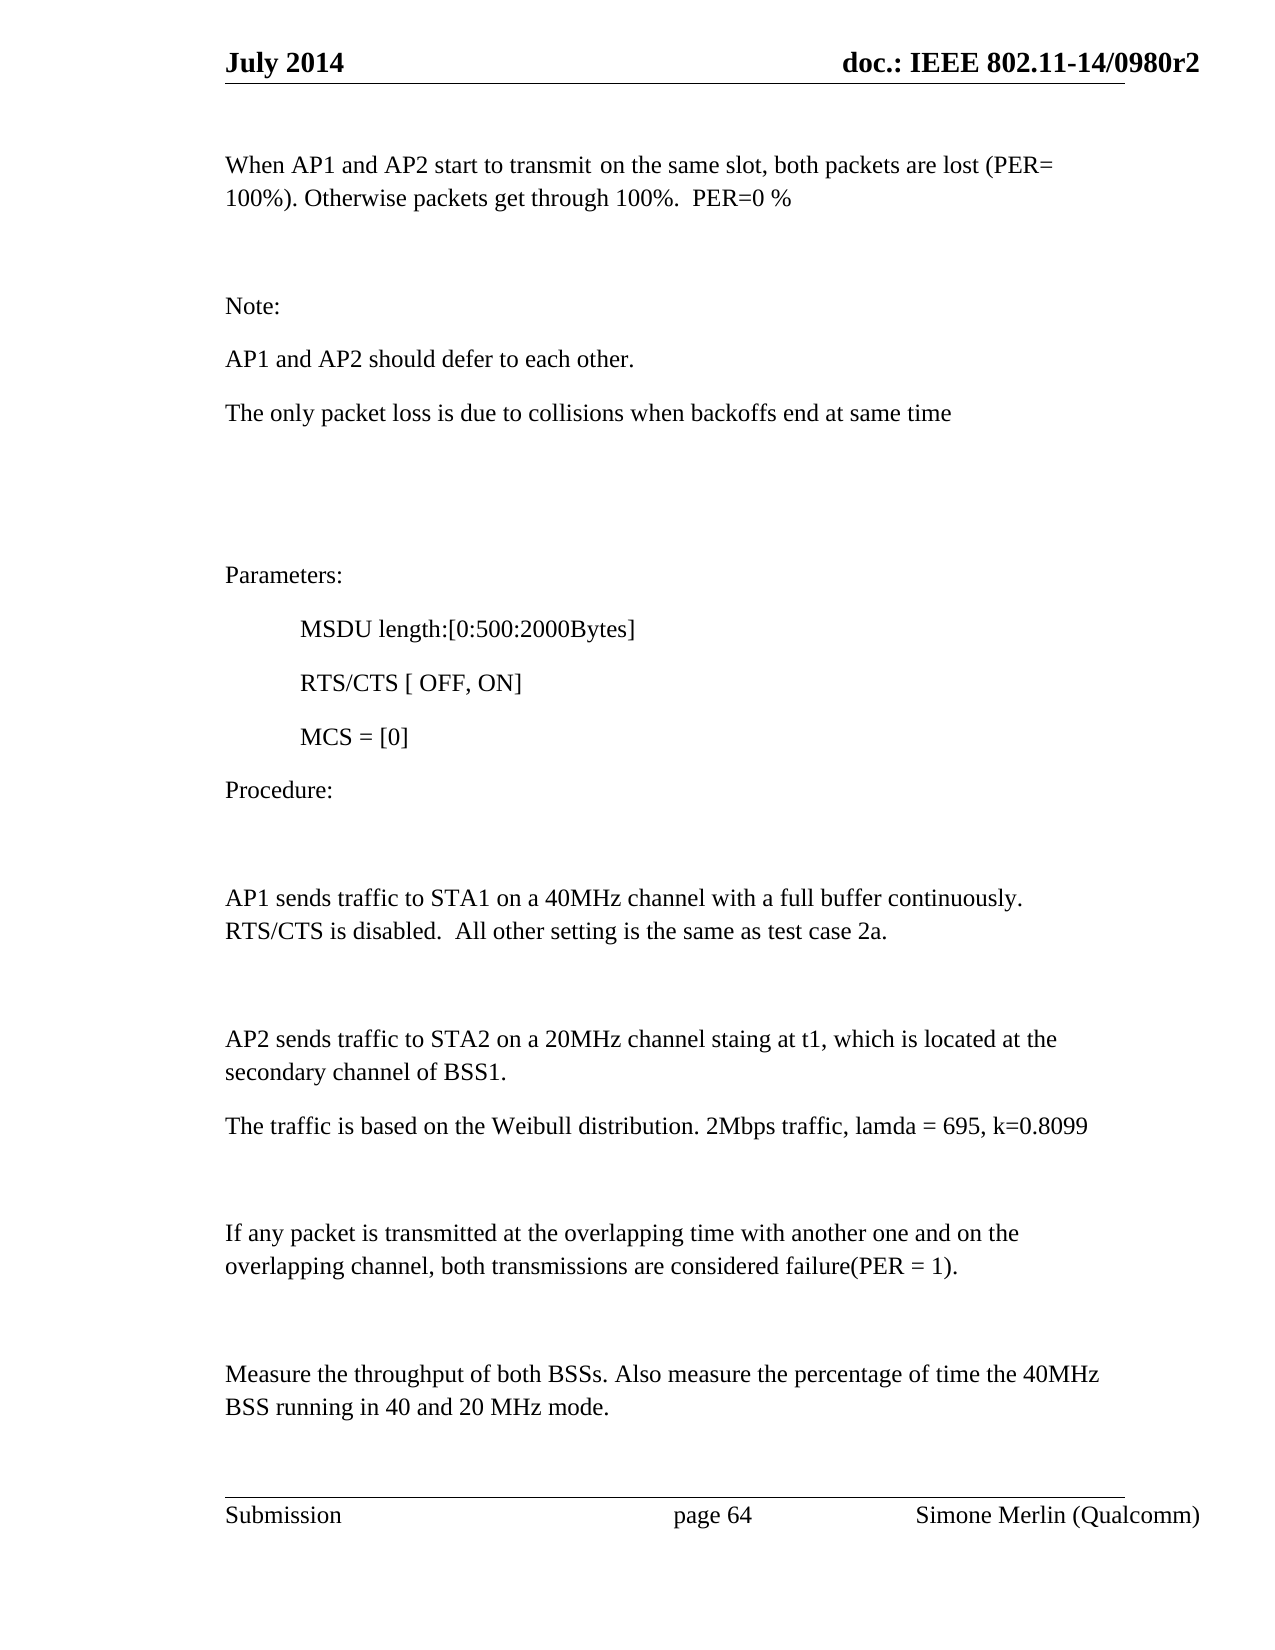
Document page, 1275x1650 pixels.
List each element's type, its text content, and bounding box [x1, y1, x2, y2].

text RTS/CTS [ OFF, ON] [225, 668, 1125, 696]
text AP2 sends traffic to STA2 on a 20MHz channel staing at t1, which is located at the secondary channel of BSS1. [225, 1024, 1125, 1086]
text Procedure: [225, 775, 1125, 804]
text If any packet is transmitted at the overlapping time with another one and on the overlapping channel, both transmissions are considered failure(PER = 1). [225, 1218, 1125, 1280]
text Note: [225, 291, 1125, 319]
text MCS = [0] [225, 722, 1125, 750]
text MSDU length:[0:500:2000Bytes] [225, 614, 1125, 643]
text The traffic is based on the Weibull distribution. 2Mbps traffic, lamda = 695, k=0.8099 [225, 1111, 1125, 1139]
text Parameters: [225, 560, 1125, 589]
text AP1 and AP2 should defer to each other. [225, 344, 1125, 373]
text Measure the throughput of both BSSs. Also measure the percentage of time the 40MHz BSS running in 40 and 20 MHz mode. [225, 1359, 1125, 1421]
text The only packet loss is due to collisions when backoffs end at same time [225, 398, 1125, 427]
text When AP1 and AP2 start to transmit on the same slot, both packets are lost (PER= 100%). Otherwise packets get through 100%. PER=0 % [225, 150, 1125, 212]
text AP1 sends traffic to STA1 on a 40MHz channel with a full buffer continuously. RTS/CTS is disabled. All other setting is the same as test case 2a. [225, 883, 1125, 945]
